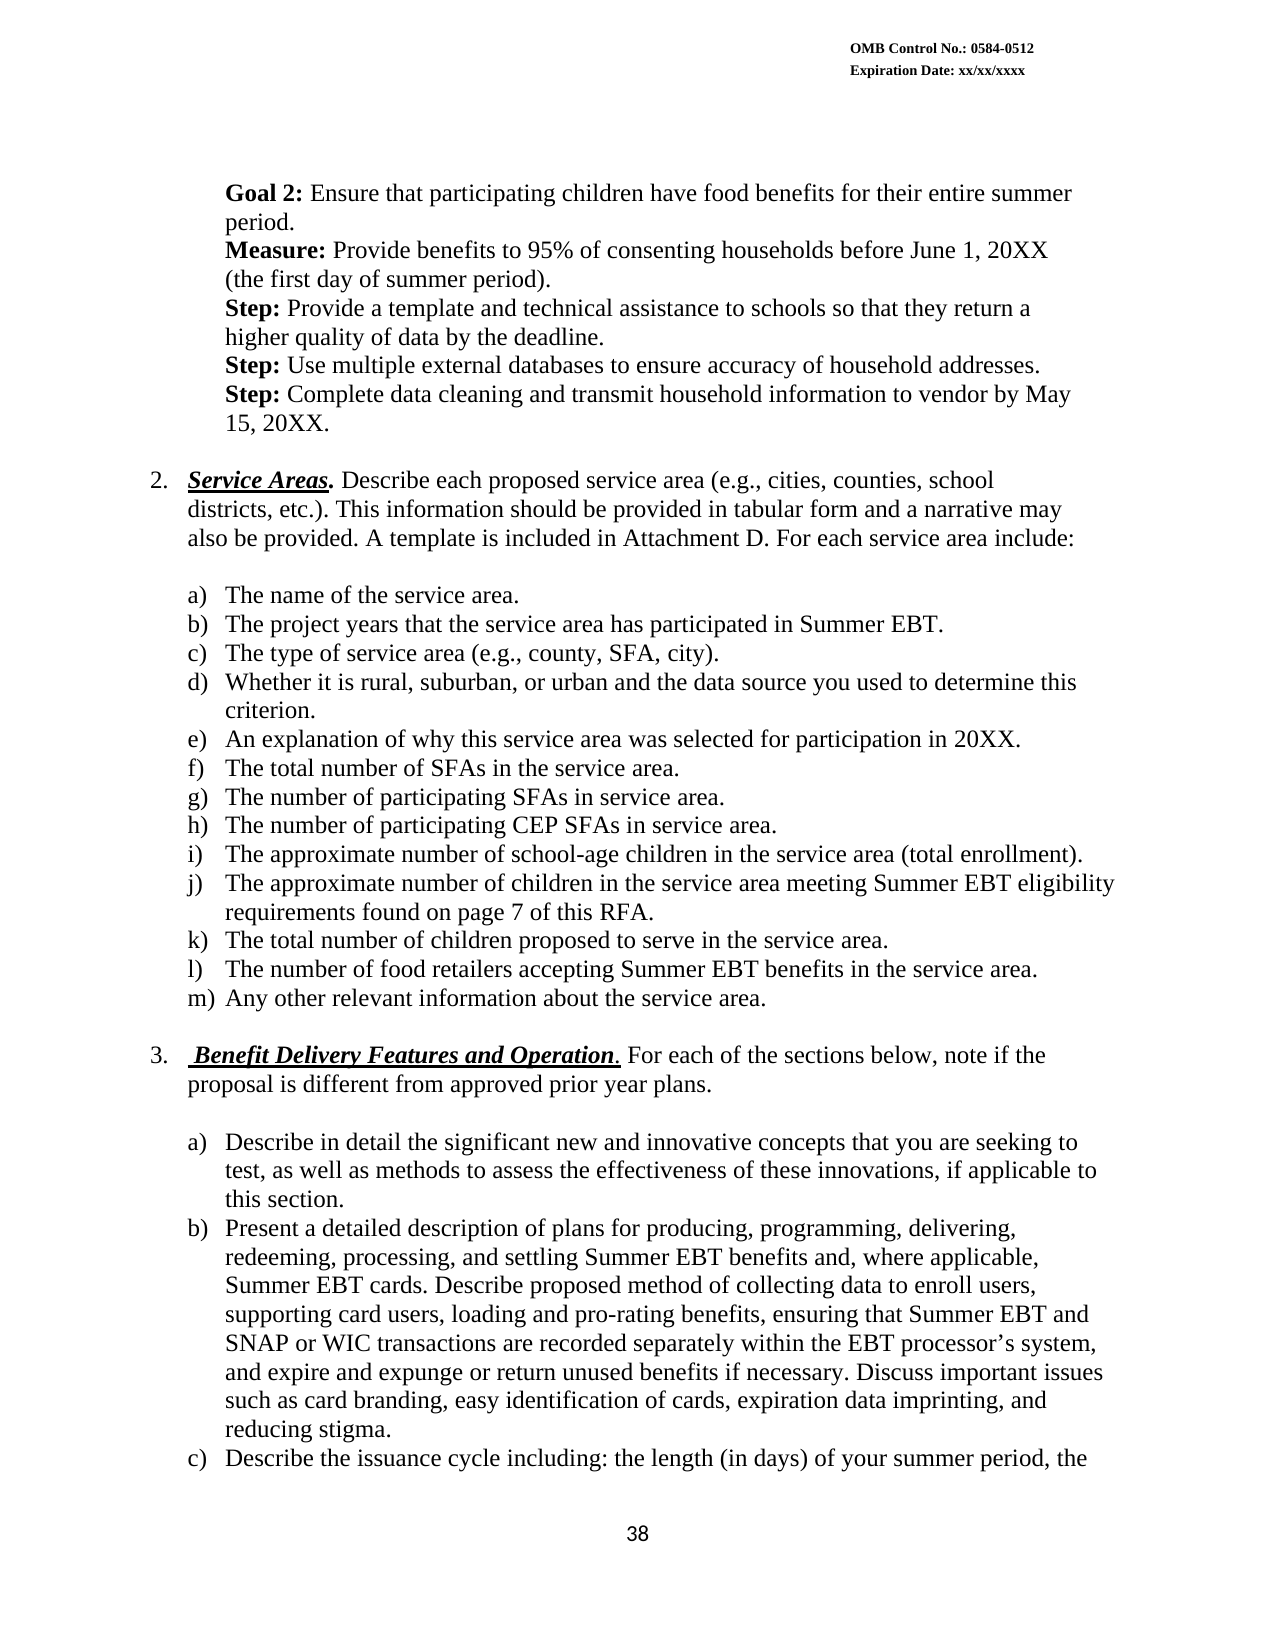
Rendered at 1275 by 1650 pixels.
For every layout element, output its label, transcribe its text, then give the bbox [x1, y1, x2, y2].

list The type of service area (e.g., county, SFA, city). [187, 638, 1223, 667]
list The number of participating CEP SFAs in service area. [187, 810, 1223, 839]
list The total number of children proposed to serve in the service area. [187, 925, 1223, 954]
list The name of the service area. [187, 580, 1223, 609]
text Goal 2: Ensure that participating children have food benefits for their entire summer period. [225, 178, 1074, 235]
list An explanation of why this service area was selected for participation in 20XX. [187, 724, 1223, 753]
list The number of food retailers accepting Summer EBT benefits in the service area. [187, 954, 1223, 983]
list Describe in detail the significant new and innovative concepts that you are seeking to test, as well as methods to assess the effectiveness of these innovations, if applicable to this section. [187, 1127, 1097, 1213]
list The project years that the service area has participated in Summer EBT. [187, 609, 1223, 638]
list Whether it is rural, suburban, or urban and the data source you used to determine this criterion. [187, 667, 1077, 724]
list The approximate number of school-age children in the service area (total enrollment). [187, 839, 1223, 868]
list The number of participating SFAs in service area. [187, 782, 1223, 810]
text Measure: Provide benefits to 95% of consenting households before June 1, 20XX (the first day of summer period). [225, 235, 1084, 293]
text Step: Provide a template and technical assistance to schools so that they return a higher quality of data by the deadline. [225, 293, 1033, 350]
list The total number of SFAs in the service area. [187, 753, 1223, 782]
list Benefit Delivery Features and Operation. For each of the sections below, note if the proposal is different from approved prior year plans. [150, 1040, 1046, 1098]
list Describe the issuance cycle including: the length (in days) of your summer period, the [187, 1443, 1223, 1472]
text Step: Use multiple external databases to ensure accuracy of household addresses. Step: Complete data cleaning and transmit household information to vendor by May 15, 20XX. [225, 350, 1073, 437]
list Service Areas. Describe each proposed service area (e.g., cities, counties, school districts, etc.). This information should be provided in tabular form and a narrative may also be provided. A template is included in Attachment D. For each service area include: [150, 465, 1081, 552]
list The approximate number of children in the service area meeting Summer EBT eligibility requirements found on page 7 of this RFA. [187, 868, 1116, 925]
list Present a detailed description of plans for producing, programming, delivering, redeeming, processing, and settling Summer EBT benefits and, where applicable, Summer EBT cards. Describe proposed method of collecting data to enroll users, supporting card users, loading and pro-rating benefits, ensuring that Summer EBT and SNAP or WIC transactions are recorded separately within the EBT processor’s system, and expire and expunge or return unused benefits if necessary. Discuss important issues such as card branding, easy identification of cards, expiration data imprinting, and reducing stigma. [187, 1213, 1110, 1443]
list Any other relevant information about the service area. [187, 983, 1223, 1012]
